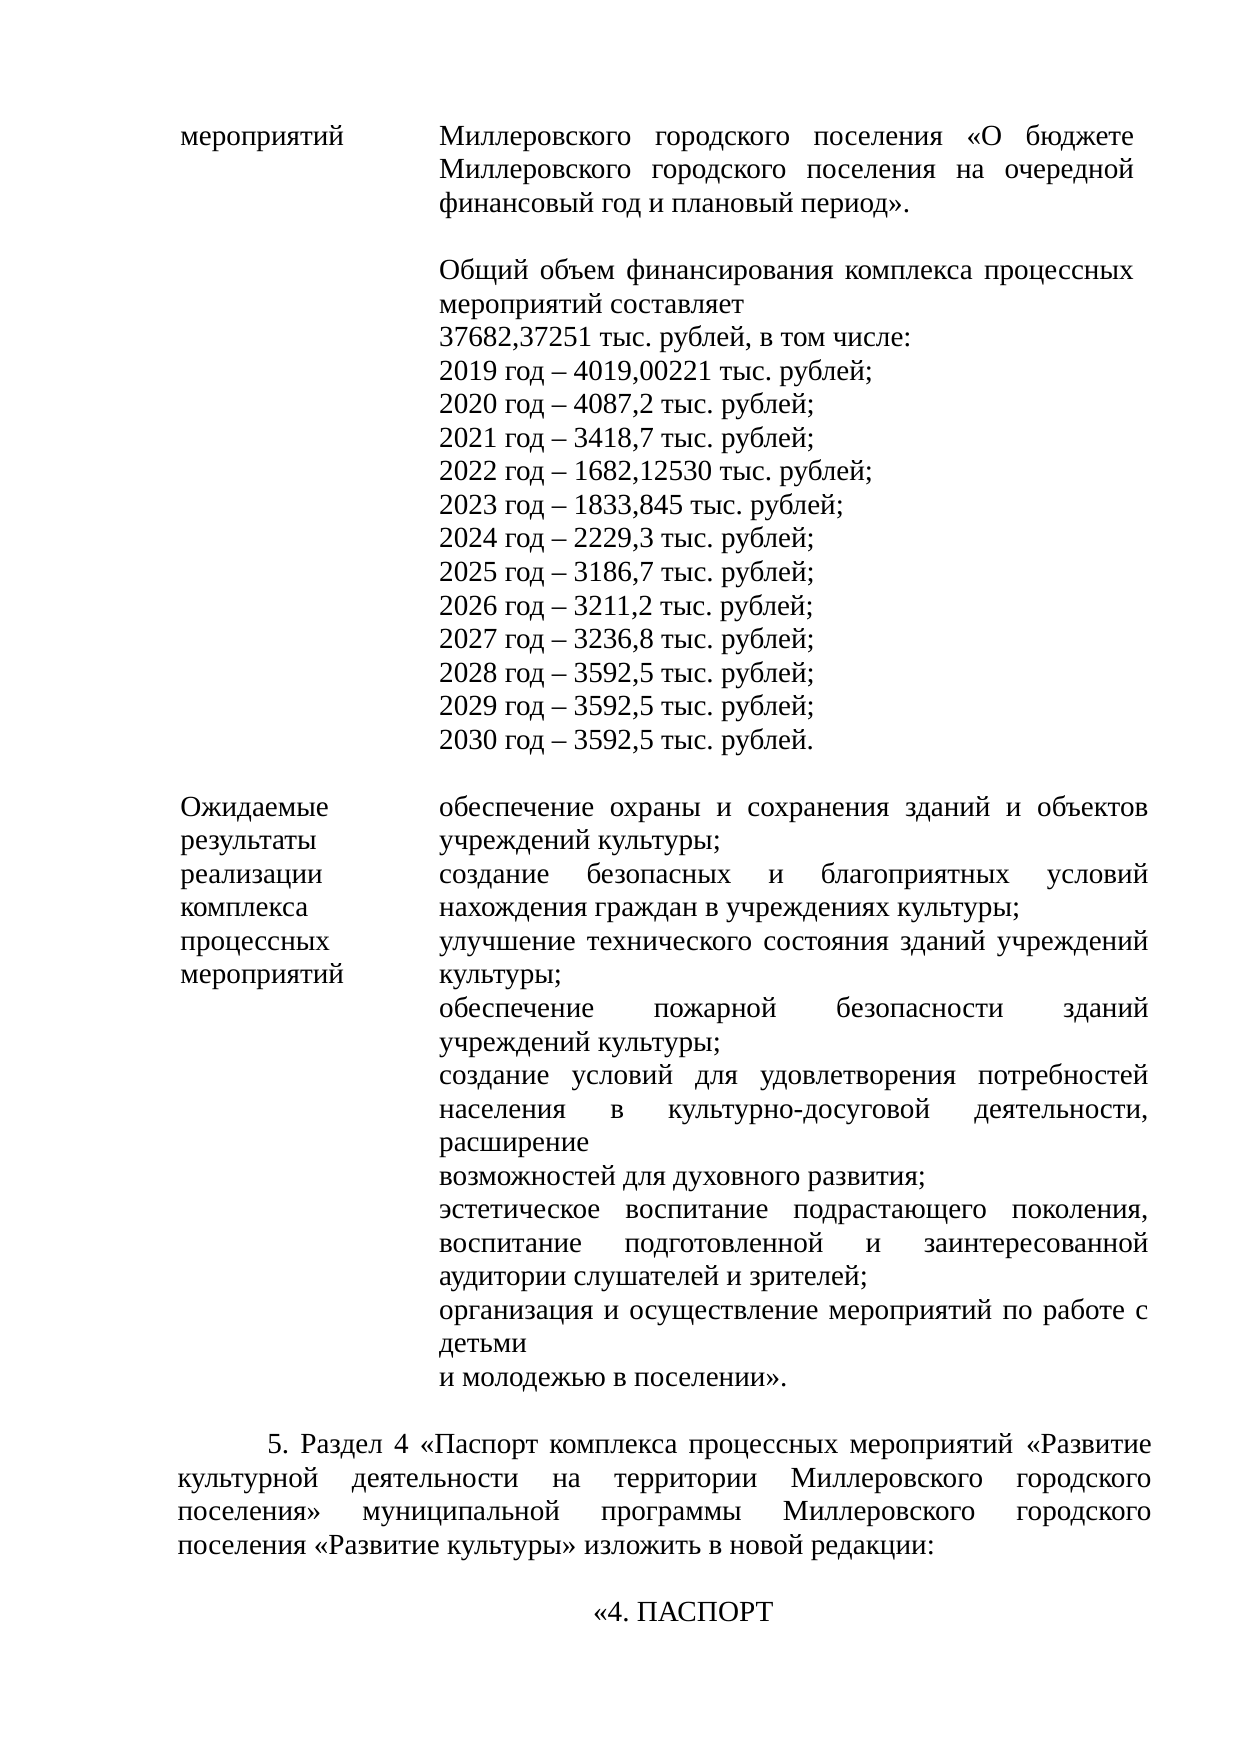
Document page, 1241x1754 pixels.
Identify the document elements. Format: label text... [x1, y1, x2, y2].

table_cell обеспечение охраны и сохранения зданий и объектов учреждений культуры; создание безопасных и благоприятных условий нахождения граждан в учреждениях культуры; улучшение технического состояния зданий учреждений культуры; обеспечение пожарной безопасности зданий учреждений культуры; создание условий для удовлетворения потребностей населения в культурно-досуговой деятельности, расширение возможностей для духовного развития; эстетическое воспитание подрастающего поколения, воспитание подготовленной и заинтересованной аудитории слушателей и зрителей; организация и осуществление мероприятий по работе с детьми и молодежью в поселении». [436, 789, 1152, 1426]
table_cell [436, 118, 1152, 789]
table_cell Ожидаемые результаты реализации комплекса процессных мероприятий [177, 789, 436, 1426]
text «4. ПАСПОРТ [177, 1594, 1152, 1627]
text 5. Раздел 4 «Паспорт комплекса процессных мероприятий «Развитие культурной деятельности на территории Миллеровского городского поселения» муниципальной программы Миллеровского городского поселения «Развитие культуры» изложить в новой редакции: [177, 1426, 1152, 1560]
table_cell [177, 118, 436, 789]
